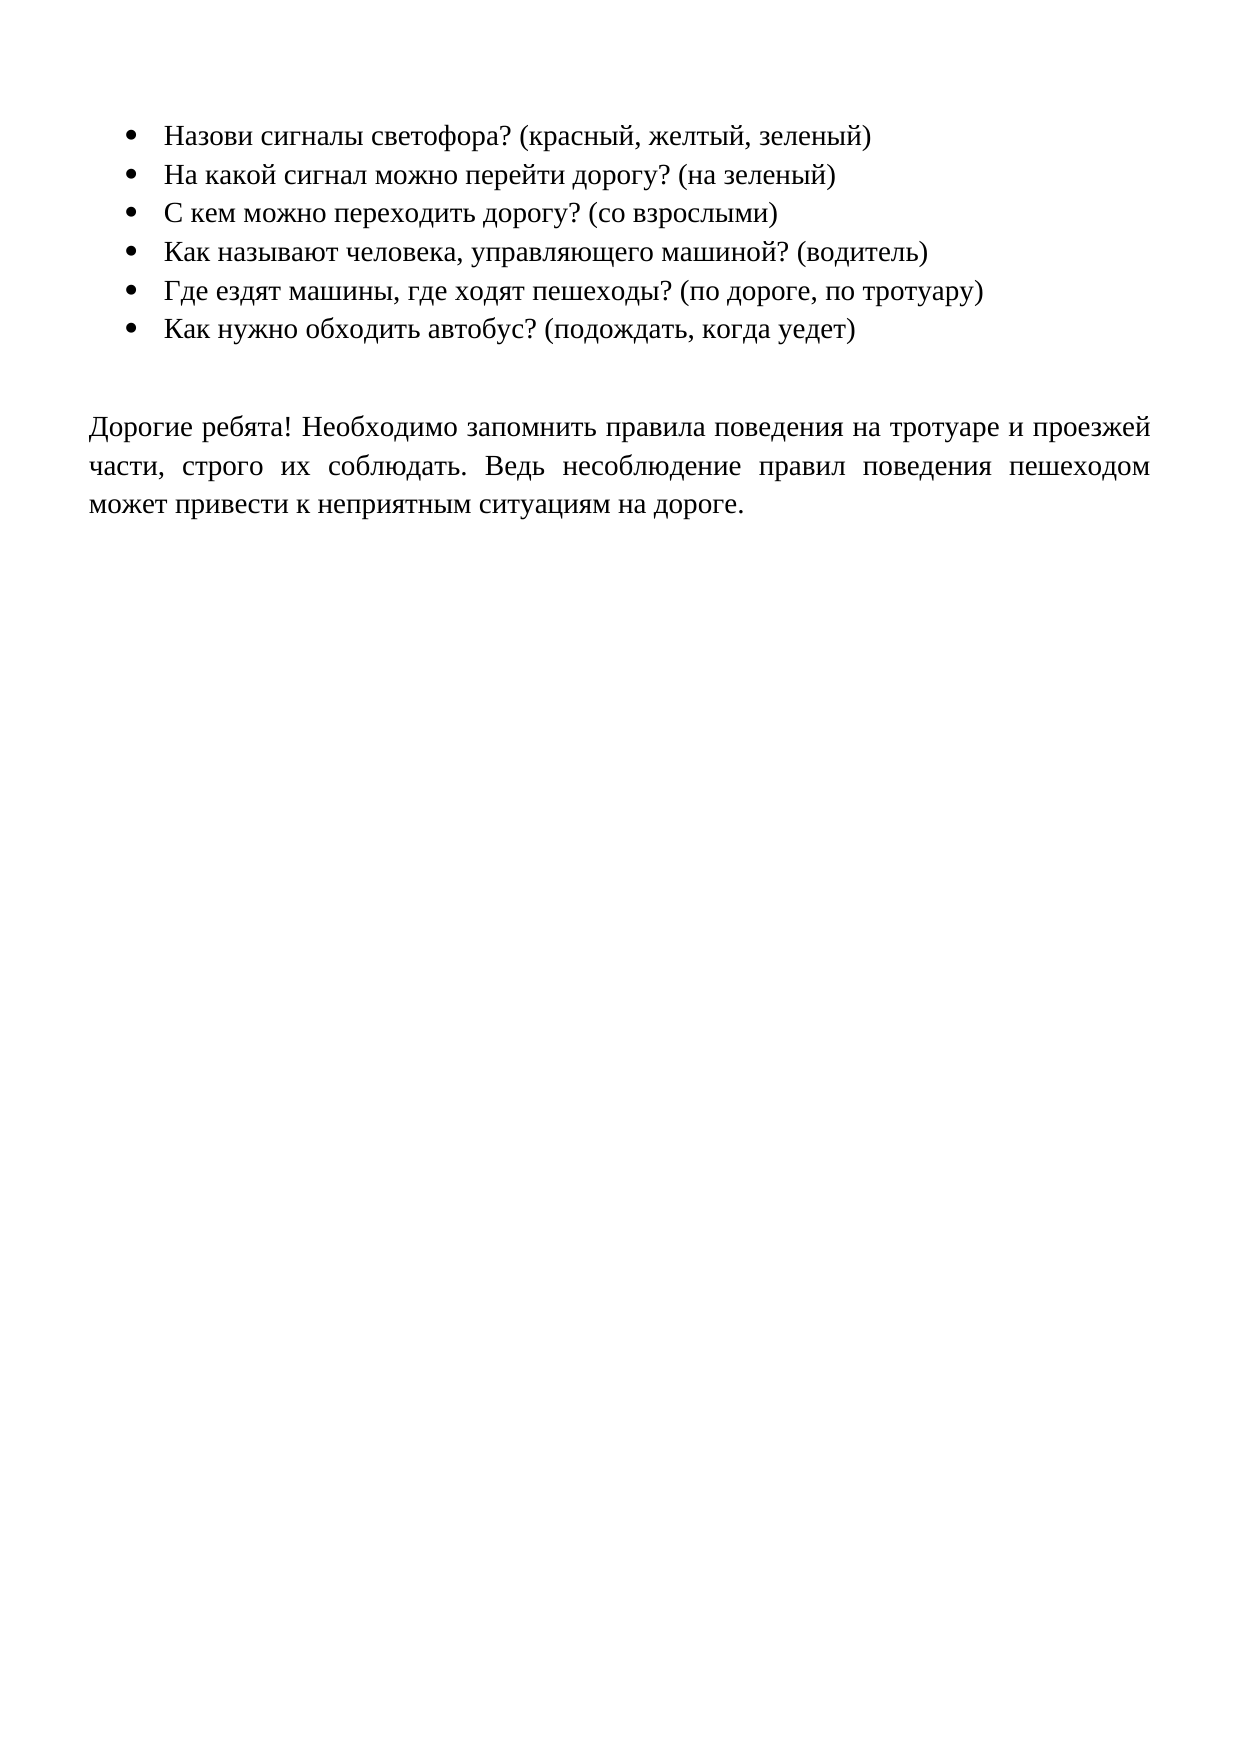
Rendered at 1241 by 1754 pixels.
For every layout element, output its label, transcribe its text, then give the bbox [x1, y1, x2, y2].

list Назови сигналы светофора? (красный, желтый, зеленый) [126, 118, 1152, 152]
list На какой сигнал можно перейти дорогу? (на зеленый) [126, 157, 1152, 190]
list Как нужно обходить автобус? (подождать, когда уедет) [126, 311, 1152, 345]
text Дорогие ребята! Необходимо запомнить правила поведения на тротуаре и проезжей части, строго их соблюдать. Ведь несоблюдение правил поведения пешеходом может привести к неприятным ситуациям на дороге. [89, 409, 1152, 520]
list С кем можно переходить дорогу? (со взрослыми) [126, 195, 1152, 229]
list Как называют человека, управляющего машиной? (водитель) [126, 234, 1152, 268]
list Где ездят машины, где ходят пешеходы? (по дороге, по тротуару) [126, 273, 1152, 306]
